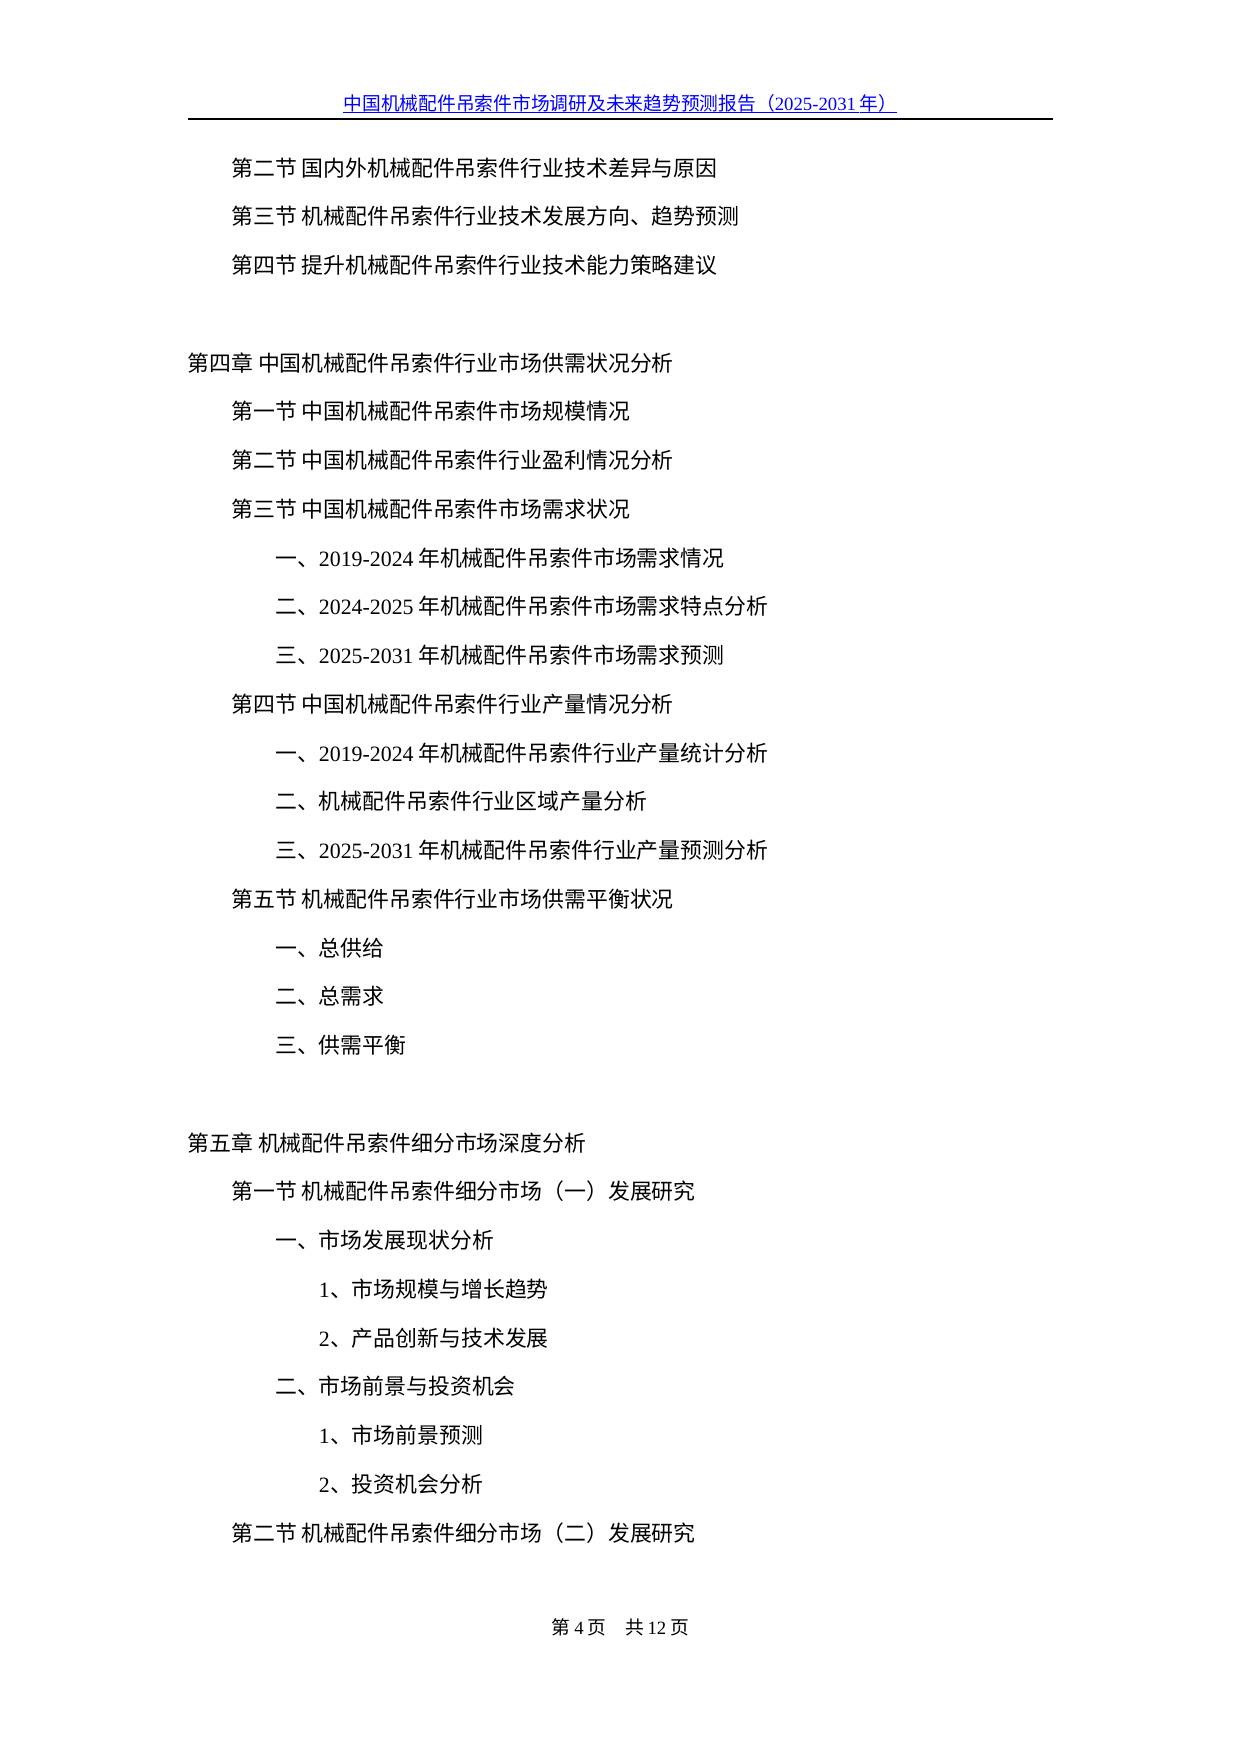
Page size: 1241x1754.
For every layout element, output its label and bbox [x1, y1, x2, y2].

text [187, 150, 1053, 1548]
